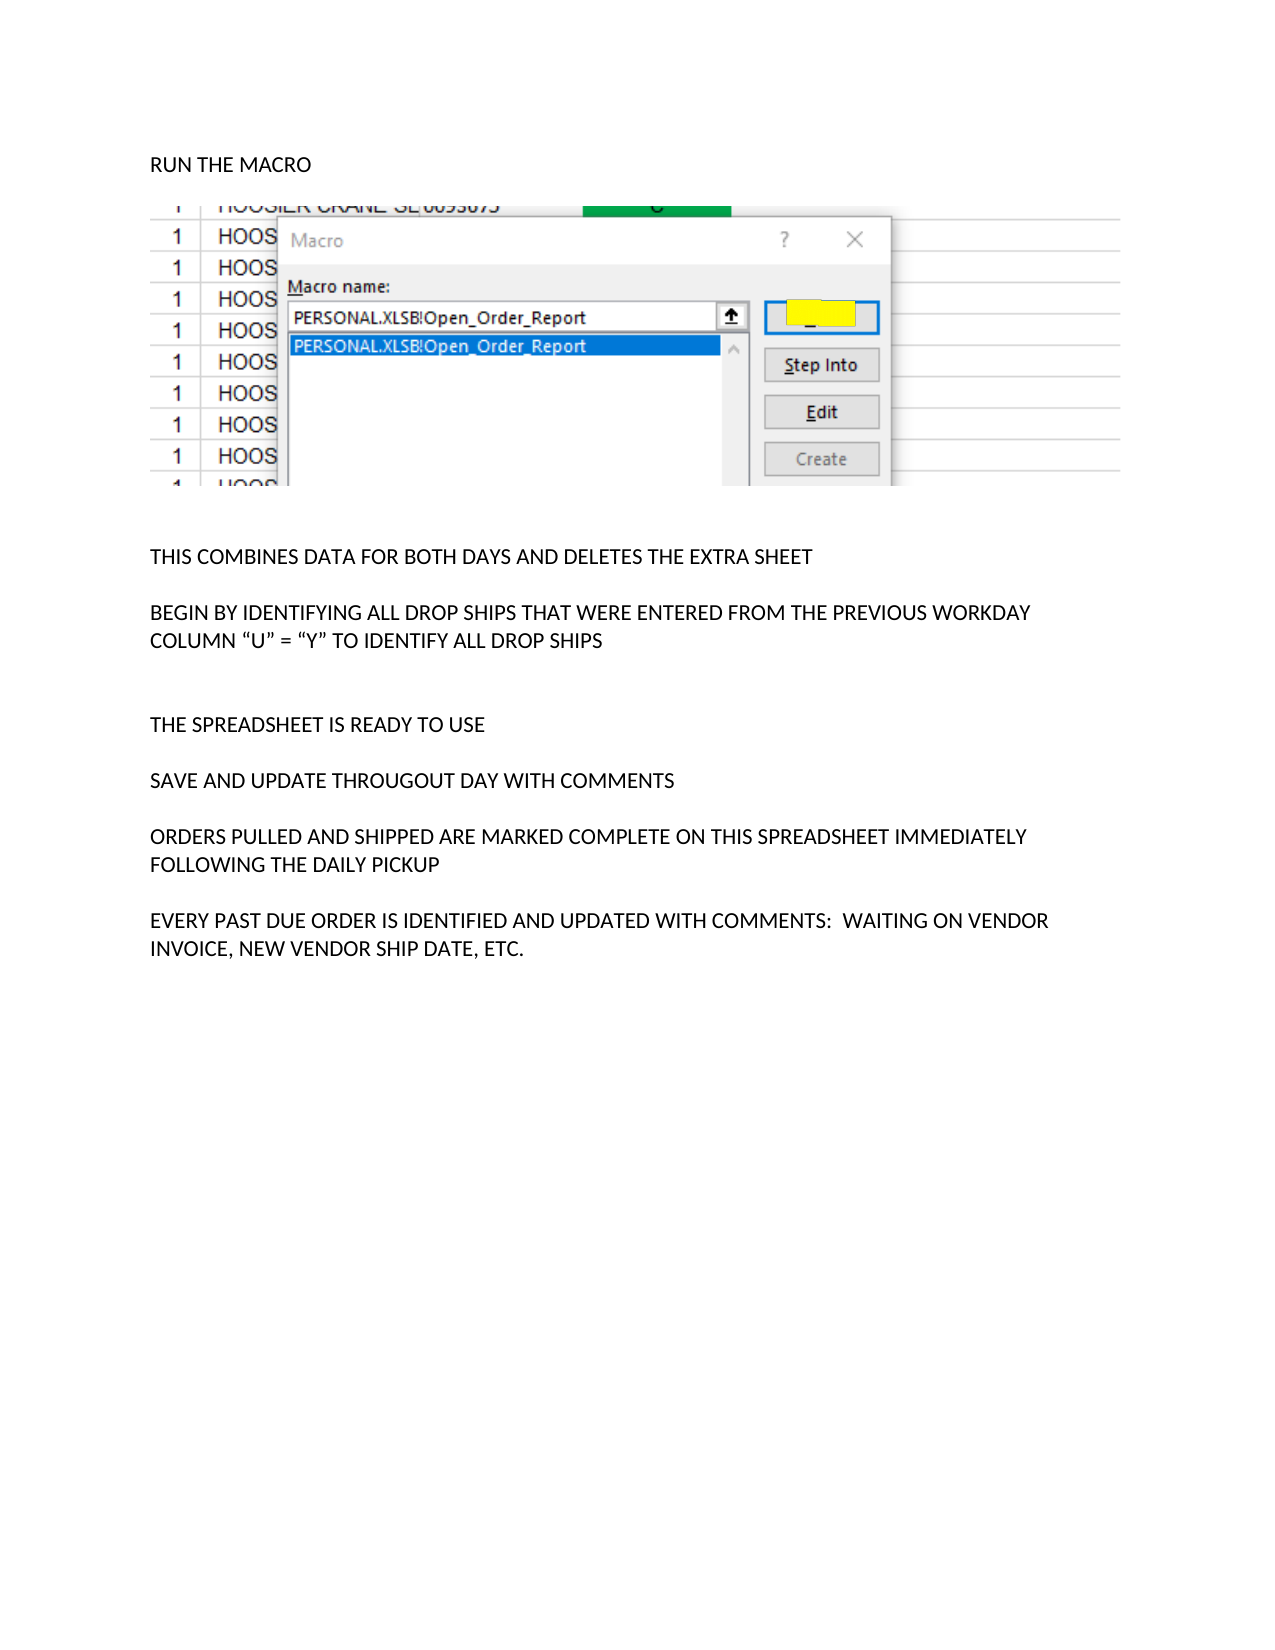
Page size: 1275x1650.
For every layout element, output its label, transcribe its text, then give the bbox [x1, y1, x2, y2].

picture [150, 206, 1121, 486]
text COLUMN “U” = “Y” TO IDENTIFY ALL DROP SHIPS [150, 626, 1125, 654]
text BEGIN BY IDENTIFYING ALL DROP SHIPS THAT WERE ENTERED FROM THE PREVIOUS WORKDAY [150, 598, 1125, 626]
text RUN THE MACRO [150, 150, 1125, 178]
text EVERY PAST DUE ORDER IS IDENTIFIED AND UPDATED WITH COMMENTS: WAITING ON VENDOR INVOICE, NEW VENDOR SHIP DATE, ETC. [150, 906, 1125, 962]
text SAVE AND UPDATE THROUGOUT DAY WITH COMMENTS [150, 766, 1125, 794]
text THE SPREADSHEET IS READY TO USE [150, 710, 1125, 738]
text ORDERS PULLED AND SHIPPED ARE MARKED COMPLETE ON THIS SPREADSHEET IMMEDIATELY FOLLOWING THE DAILY PICKUP [150, 822, 1125, 878]
text THIS COMBINES DATA FOR BOTH DAYS AND DELETES THE EXTRA SHEET [150, 542, 1125, 570]
